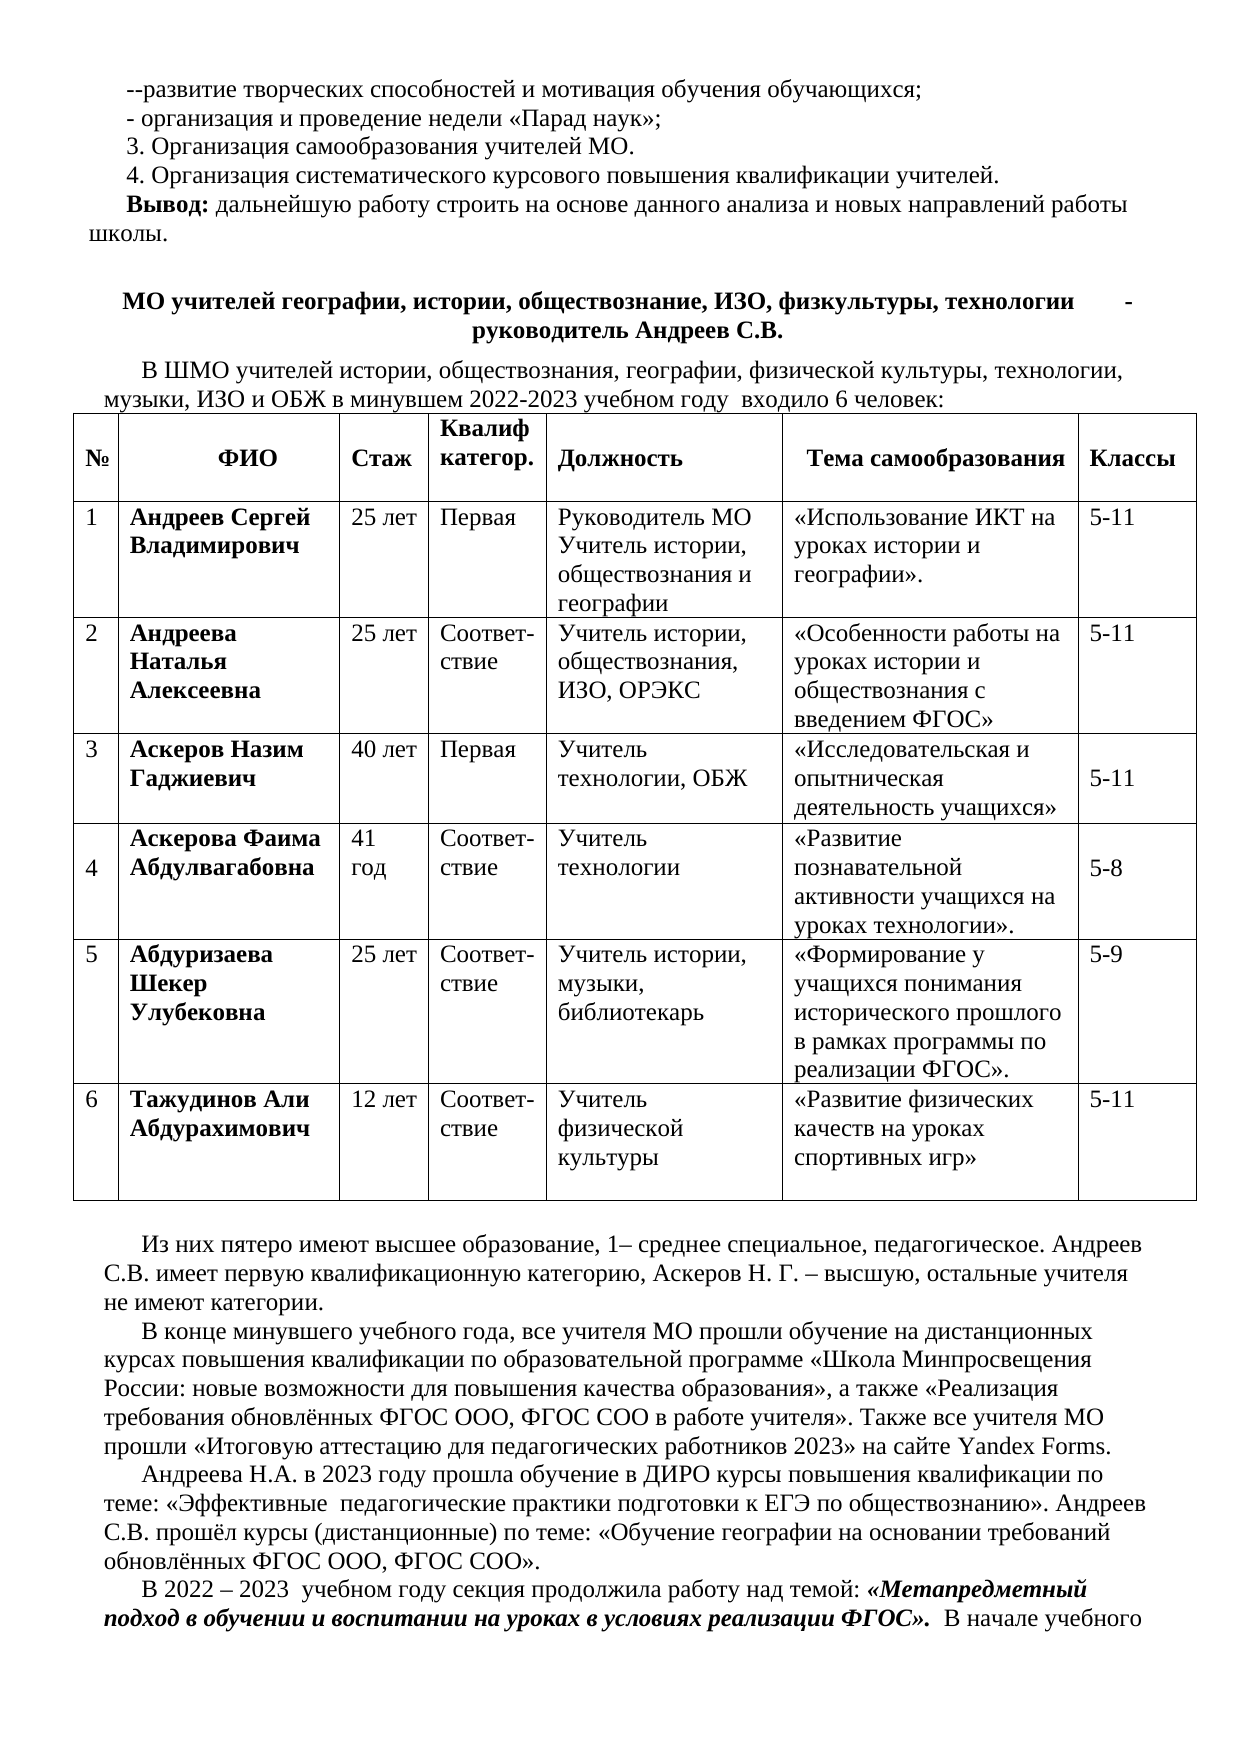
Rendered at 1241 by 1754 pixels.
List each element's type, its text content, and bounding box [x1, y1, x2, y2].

text --развитие творческих способностей и мотивация обучения обучающихся; [89, 74, 1152, 103]
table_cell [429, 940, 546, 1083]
text В ШМО учителей истории, обществознания, географии, физической культуры, технологии, музыки, ИЗО и ОБЖ в минувшем 2022-2023 учебном году входило 6 человек: [103, 355, 1152, 412]
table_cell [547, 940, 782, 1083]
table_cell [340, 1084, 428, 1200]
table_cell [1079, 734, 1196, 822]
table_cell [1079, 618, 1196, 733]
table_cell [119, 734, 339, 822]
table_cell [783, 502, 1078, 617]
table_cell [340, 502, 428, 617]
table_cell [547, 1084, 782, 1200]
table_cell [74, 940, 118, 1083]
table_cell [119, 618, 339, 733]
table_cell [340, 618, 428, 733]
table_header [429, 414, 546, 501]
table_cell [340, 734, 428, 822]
text 3. Организация самообразования учителей МО. [89, 131, 1152, 160]
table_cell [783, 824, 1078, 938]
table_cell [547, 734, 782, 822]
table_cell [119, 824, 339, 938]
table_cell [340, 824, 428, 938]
text Вывод: дальнейшую работу строить на основе данного анализа и новых направлений работы школы. [89, 189, 1152, 246]
text Из них пятеро имеют высшее образование, 1– среднее специальное, педагогическое. Андреев С.В. имеет первую квалификационную категорию, Аскеров Н. Г. – высшую, остальные учителя не имеют категории. [103, 1229, 1152, 1316]
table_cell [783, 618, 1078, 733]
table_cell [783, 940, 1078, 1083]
text - организация и проведение недели «Парад наук»; [89, 103, 1152, 131]
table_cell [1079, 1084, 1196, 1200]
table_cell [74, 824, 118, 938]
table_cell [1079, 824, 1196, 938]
text 4. Организация систематического курсового повышения квалификации учителей. [89, 160, 1152, 189]
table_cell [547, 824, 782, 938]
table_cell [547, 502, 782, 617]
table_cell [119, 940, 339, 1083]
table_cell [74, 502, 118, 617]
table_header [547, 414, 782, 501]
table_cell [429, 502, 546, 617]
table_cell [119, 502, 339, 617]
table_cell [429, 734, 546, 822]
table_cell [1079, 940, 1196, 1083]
text Андреева Н.А. в 2023 году прошла обучение в ДИРО курсы повышения квалификации по теме: «Эффективные педагогические практики подготовки к ЕГЭ по обществознанию». Андреев С.В. прошёл курсы (дистанционные) по теме: «Обучение географии на основании требований обновлённых ФГОС ООО, ФГОС СОО». [103, 1459, 1152, 1574]
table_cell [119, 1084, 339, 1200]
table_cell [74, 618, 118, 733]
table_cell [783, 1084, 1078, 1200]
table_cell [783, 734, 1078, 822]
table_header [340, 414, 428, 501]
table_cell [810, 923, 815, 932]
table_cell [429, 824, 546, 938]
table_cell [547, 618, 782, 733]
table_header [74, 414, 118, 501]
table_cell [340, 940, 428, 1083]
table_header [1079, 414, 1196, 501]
text В конце минувшего учебного года, все учителя МО прошли обучение на дистанционных курсах повышения квалификации по образовательной программе «Школа Минпросвещения России: новые возможности для повышения качества образования», а также «Реализация требования обновлённых ФГОС ООО, ФГОС СОО в работе учителя». Также все учителя МО прошли «Итоговую аттестацию для педагогических работников 2023» на сайте Yandex Forms. [103, 1316, 1152, 1459]
text МО учителей географии, истории, обществознание, ИЗО, физкультуры, технологии - руководитель Андреев С.В. [103, 257, 1152, 344]
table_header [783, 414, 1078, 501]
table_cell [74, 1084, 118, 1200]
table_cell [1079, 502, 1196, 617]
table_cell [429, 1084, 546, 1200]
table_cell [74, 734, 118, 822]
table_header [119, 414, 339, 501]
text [103, 1574, 1152, 1632]
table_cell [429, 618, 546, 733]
